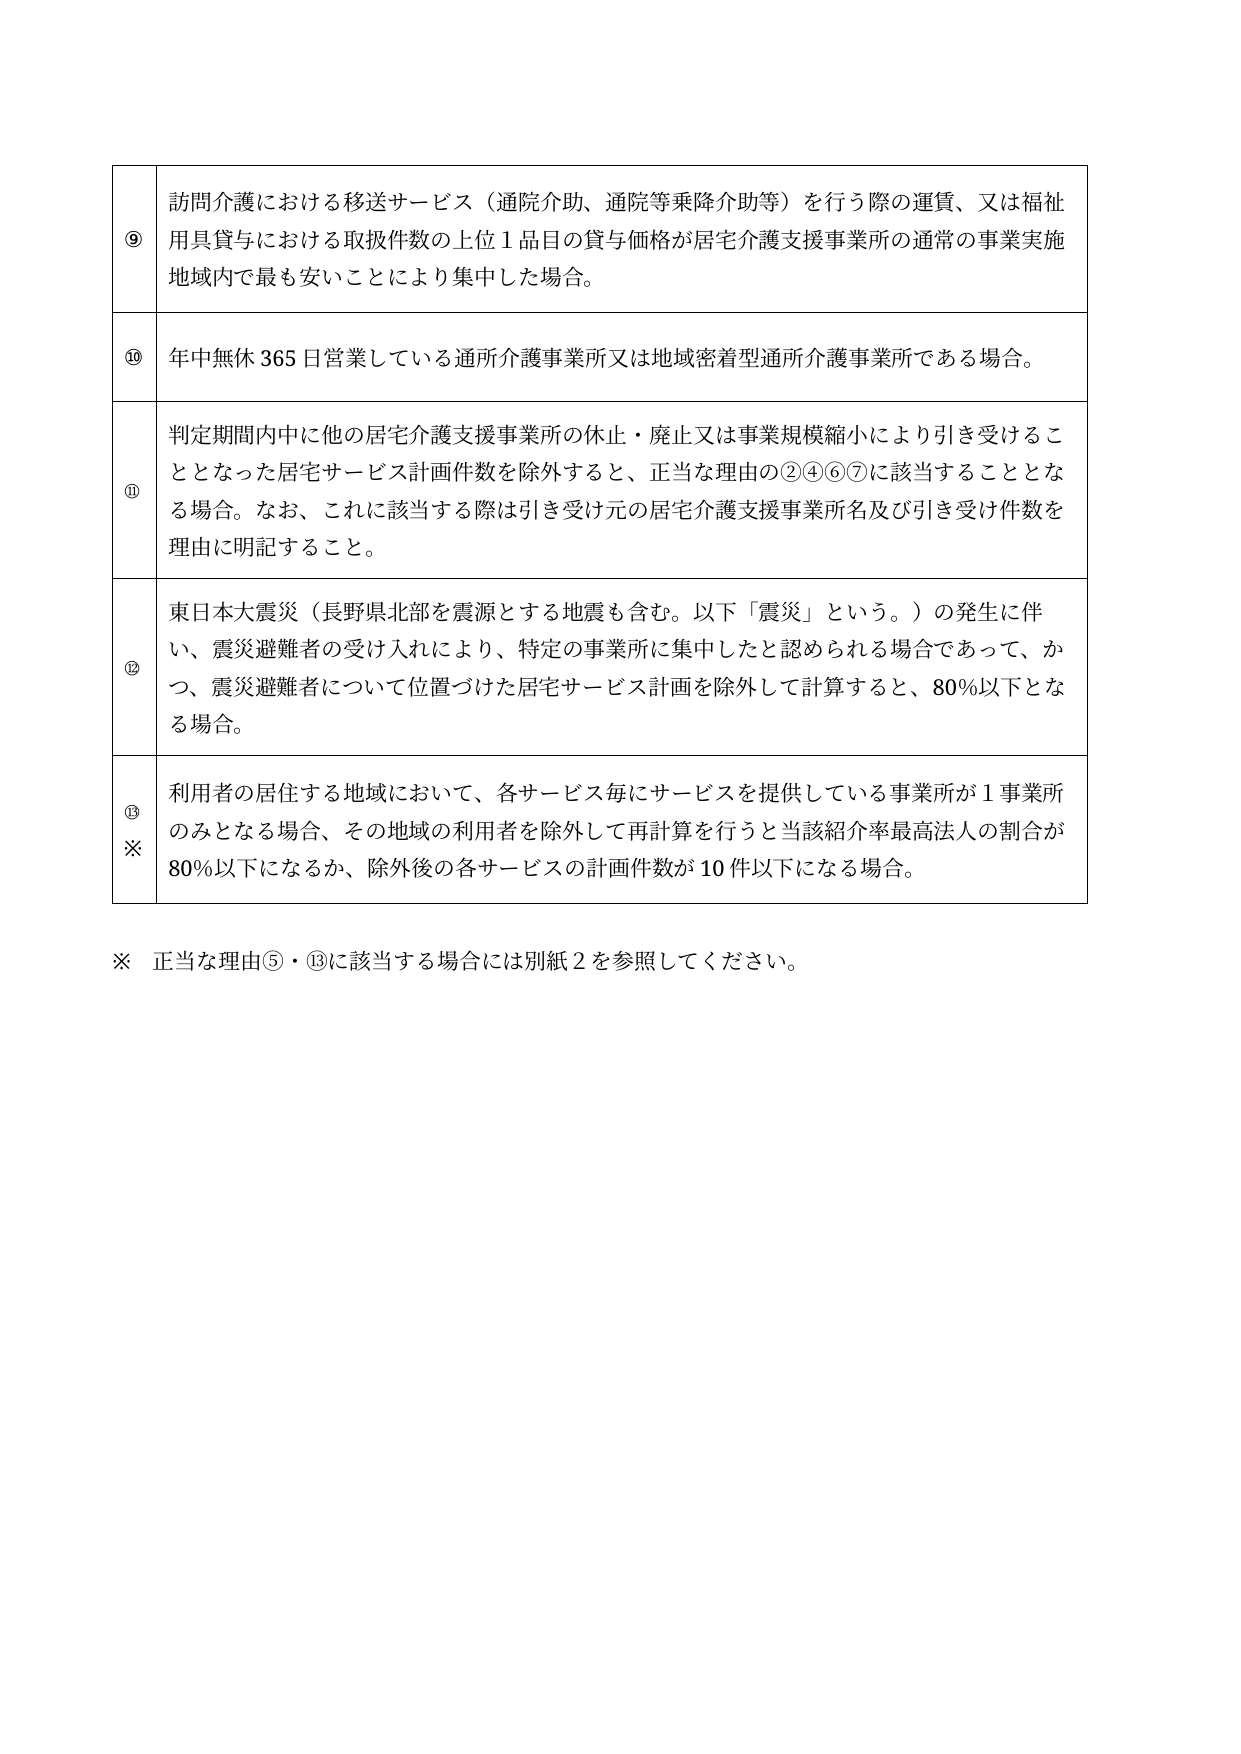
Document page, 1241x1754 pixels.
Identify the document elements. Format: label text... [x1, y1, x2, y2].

table_cell 判定期間内中に他の居宅介護支援事業所の休止・廃止又は事業規模縮小により引き受けることとなった居宅サービス計画件数を除外すると、正当な理由の②④⑥⑦に該当することとなる場合。なお、これに該当する際は引き受け元の居宅介護支援事業所名及び引き受け件数を理由に明記すること。 [157, 402, 1087, 578]
table_cell ⑪ [113, 402, 156, 578]
table_cell ⑩ [113, 313, 156, 401]
table_cell 訪問介護における移送サービス（通院介助、通院等乗降介助等）を行う際の運賃、又は福祉用具貸与における取扱件数の上位１品目の貸与価格が居宅介護支援事業所の通常の事業実施地域内で最も安いことにより集中した場合。 [157, 166, 1087, 312]
table_cell 年中無休365日営業している通所介護事業所又は地域密着型通所介護事業所である場合。 [157, 313, 1087, 401]
table_cell 利用者の居住する地域において、各サービス毎にサービスを提供している事業所が１事業所のみとなる場合、その地域の利用者を除外して再計算を行うと当該紹介率最高法人の割合が80％以下になるか、除外後の各サービスの計画件数が10件以下になる場合。 [157, 756, 1087, 903]
table_cell ⑨ [113, 166, 156, 312]
table_cell ⑫ [113, 579, 156, 755]
table_cell ⑬ ※ [113, 756, 156, 903]
table_cell 東日本大震災（長野県北部を震源とする地震も含む。以下「震災」という。）の発生に伴い、震災避難者の受け入れにより、特定の事業所に集中したと認められる場合であって、かつ、震災避難者について位置づけた居宅サービス計画を除外して計算すると、80％以下となる場合。 [157, 579, 1087, 755]
text ※ 正当な理由⑤・⑬に該当する場合には別紙２を参照してください。 [112, 941, 1128, 979]
